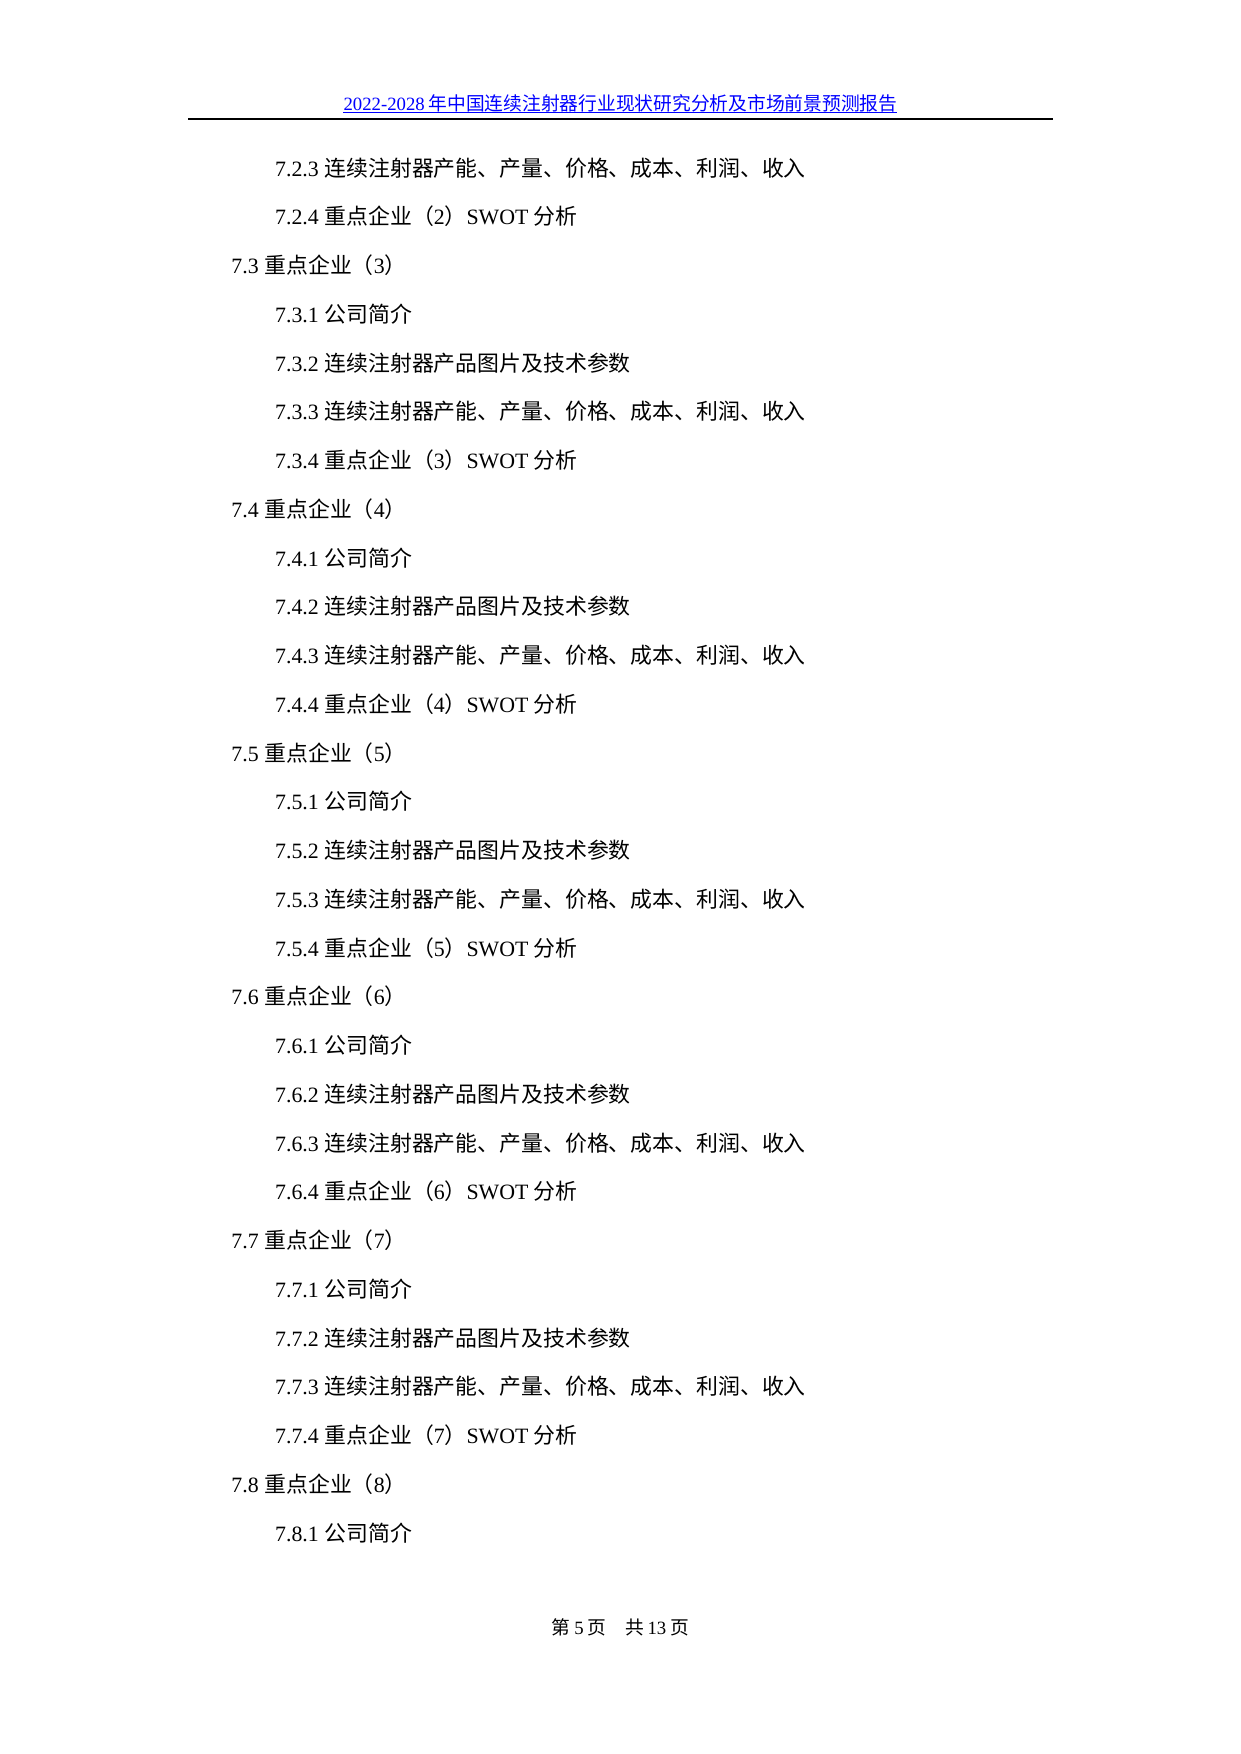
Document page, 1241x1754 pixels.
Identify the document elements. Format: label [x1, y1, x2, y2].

text [187, 150, 1053, 1548]
